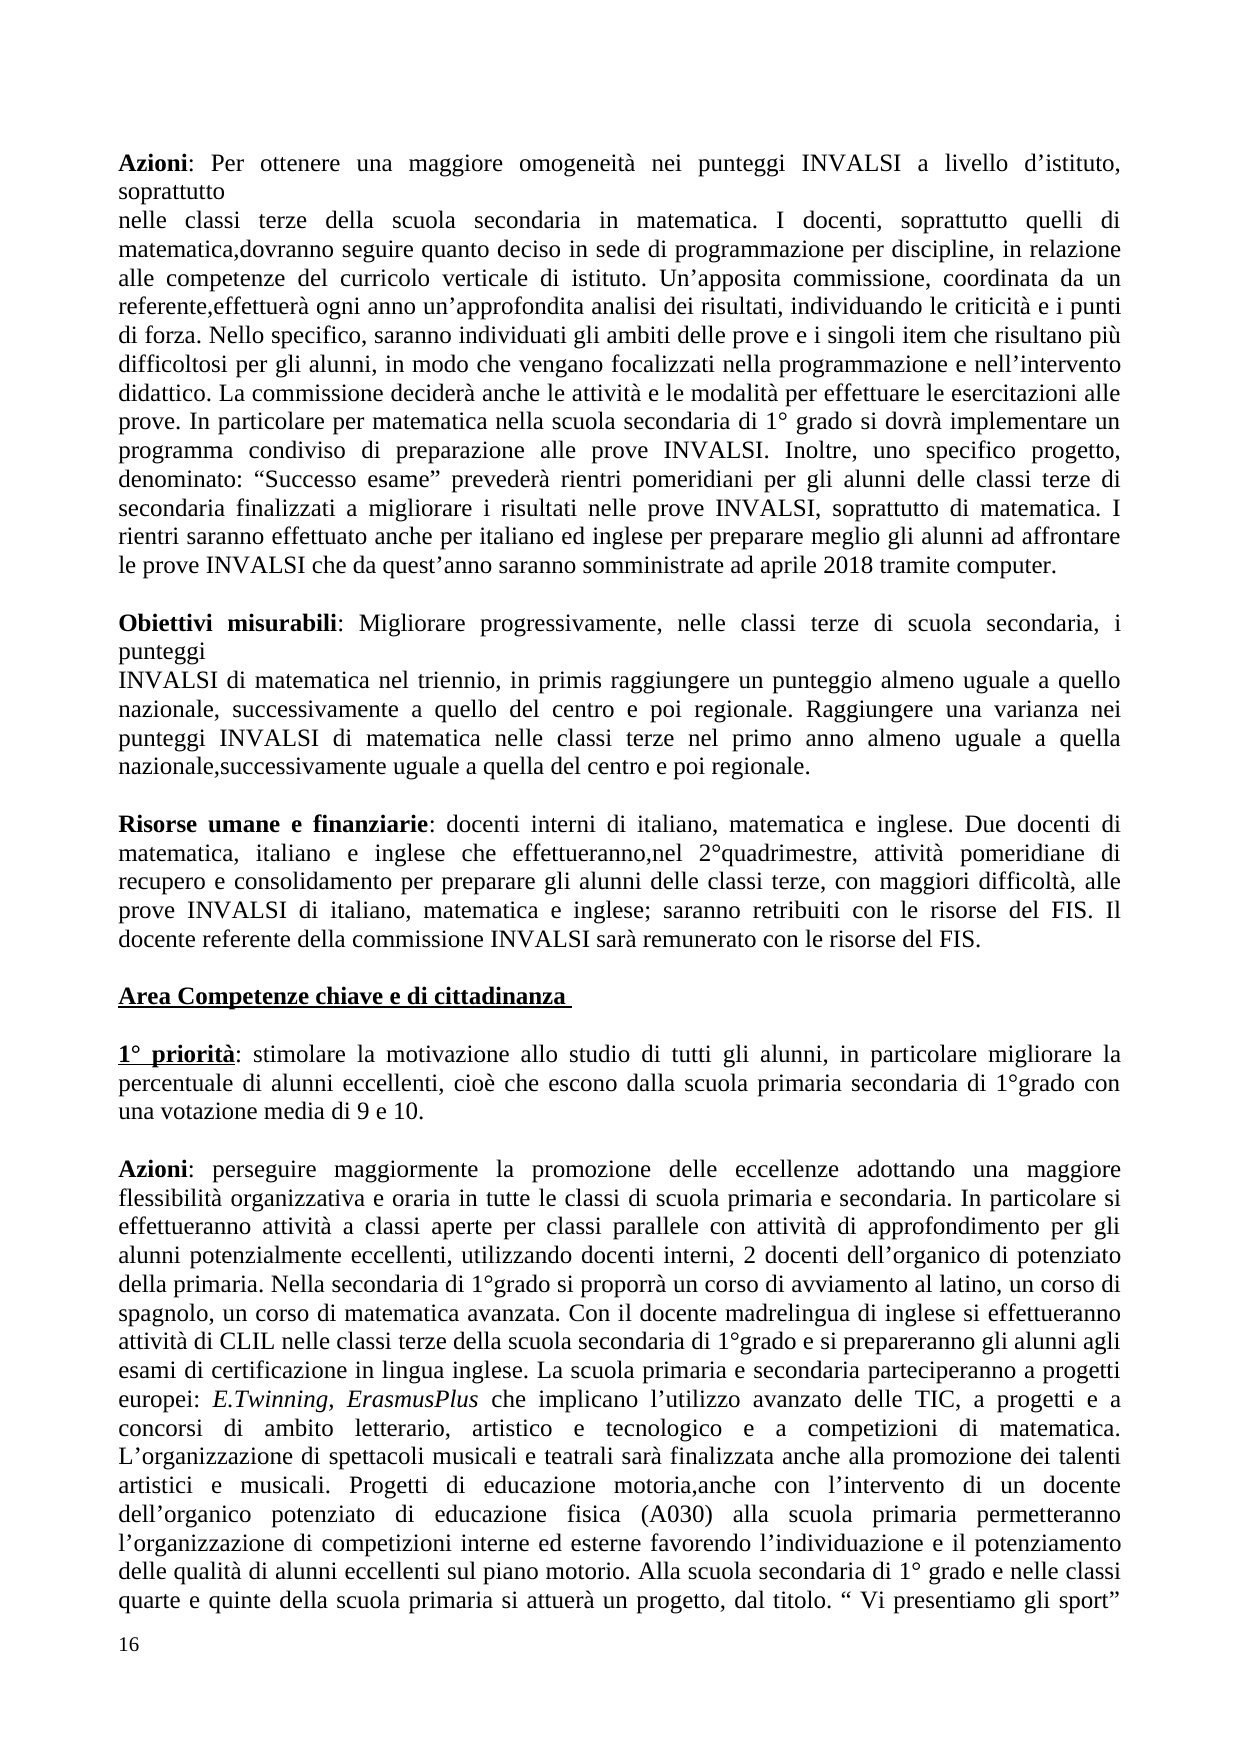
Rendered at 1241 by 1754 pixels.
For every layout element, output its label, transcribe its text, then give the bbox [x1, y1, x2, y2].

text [118, 1154, 1122, 1614]
text INVALSI di matematica nel triennio, in primis raggiungere un punteggio almeno uguale a quello nazionale, successivamente a quello del centro e poi regionale. Raggiungere una varianza nei punteggi INVALSI di matematica nelle classi terze nel primo anno almeno uguale a quella nazionale,successivamente uguale a quella del centro e poi regionale. [118, 665, 1122, 780]
text Risorse umane e finanziarie: docenti interni di italiano, matematica e inglese. Due docenti di matematica, italiano e inglese che effettueranno,nel 2°quadrimestre, attività pomeridiane di recupero e consolidamento per preparare gli alunni delle classi terze, con maggiori difficoltà, alle prove INVALSI di italiano, matematica e inglese; saranno retribuiti con le risorse del FIS. Il docente referente della commissione INVALSI sarà remunerato con le risorse del FIS. [118, 809, 1122, 953]
text Obiettivi misurabili: Migliorare progressivamente, nelle classi terze di scuola secondaria, i punteggi [118, 608, 1122, 665]
text 1° priorità: stimolare la motivazione allo studio di tutti gli alunni, in particolare migliorare la percentuale di alunni eccellenti, cioè che escono dalla scuola primaria secondaria di 1°grado con una votazione media di 9 e 10. [118, 1039, 1122, 1125]
text nelle classi terze della scuola secondaria in matematica. I docenti, soprattutto quelli di matematica,dovranno seguire quanto deciso in sede di programmazione per discipline, in relazione alle competenze del curricolo verticale di istituto. Un’apposita commissione, coordinata da un referente,effettuerà ogni anno un’approfondita analisi dei risultati, individuando le criticità e i punti di forza. Nello specifico, saranno individuati gli ambiti delle prove e i singoli item che risultano più difficoltosi per gli alunni, in modo che vengano focalizzati nella programmazione e nell’intervento didattico. La commissione deciderà anche le attività e le modalità per effettuare le esercitazioni alle prove. In particolare per matematica nella scuola secondaria di 1° grado si dovrà implementare un programma condiviso di preparazione alle prove INVALSI. Inoltre, uno specifico progetto, denominato: “Successo esame” prevederà rientri pomeridiani per gli alunni delle classi terze di secondaria finalizzati a migliorare i risultati nelle prove INVALSI, soprattutto di matematica. I rientri saranno effettuato anche per italiano ed inglese per preparare meglio gli alunni ad affrontare le prove INVALSI che da quest’anno saranno somministrate ad aprile 2018 tramite computer. [118, 205, 1122, 579]
text Area Competenze chiave e di cittadinanza [118, 981, 1122, 1010]
text Azioni: Per ottenere una maggiore omogeneità nei punteggi INVALSI a livello d’istituto, soprattutto [118, 148, 1122, 205]
